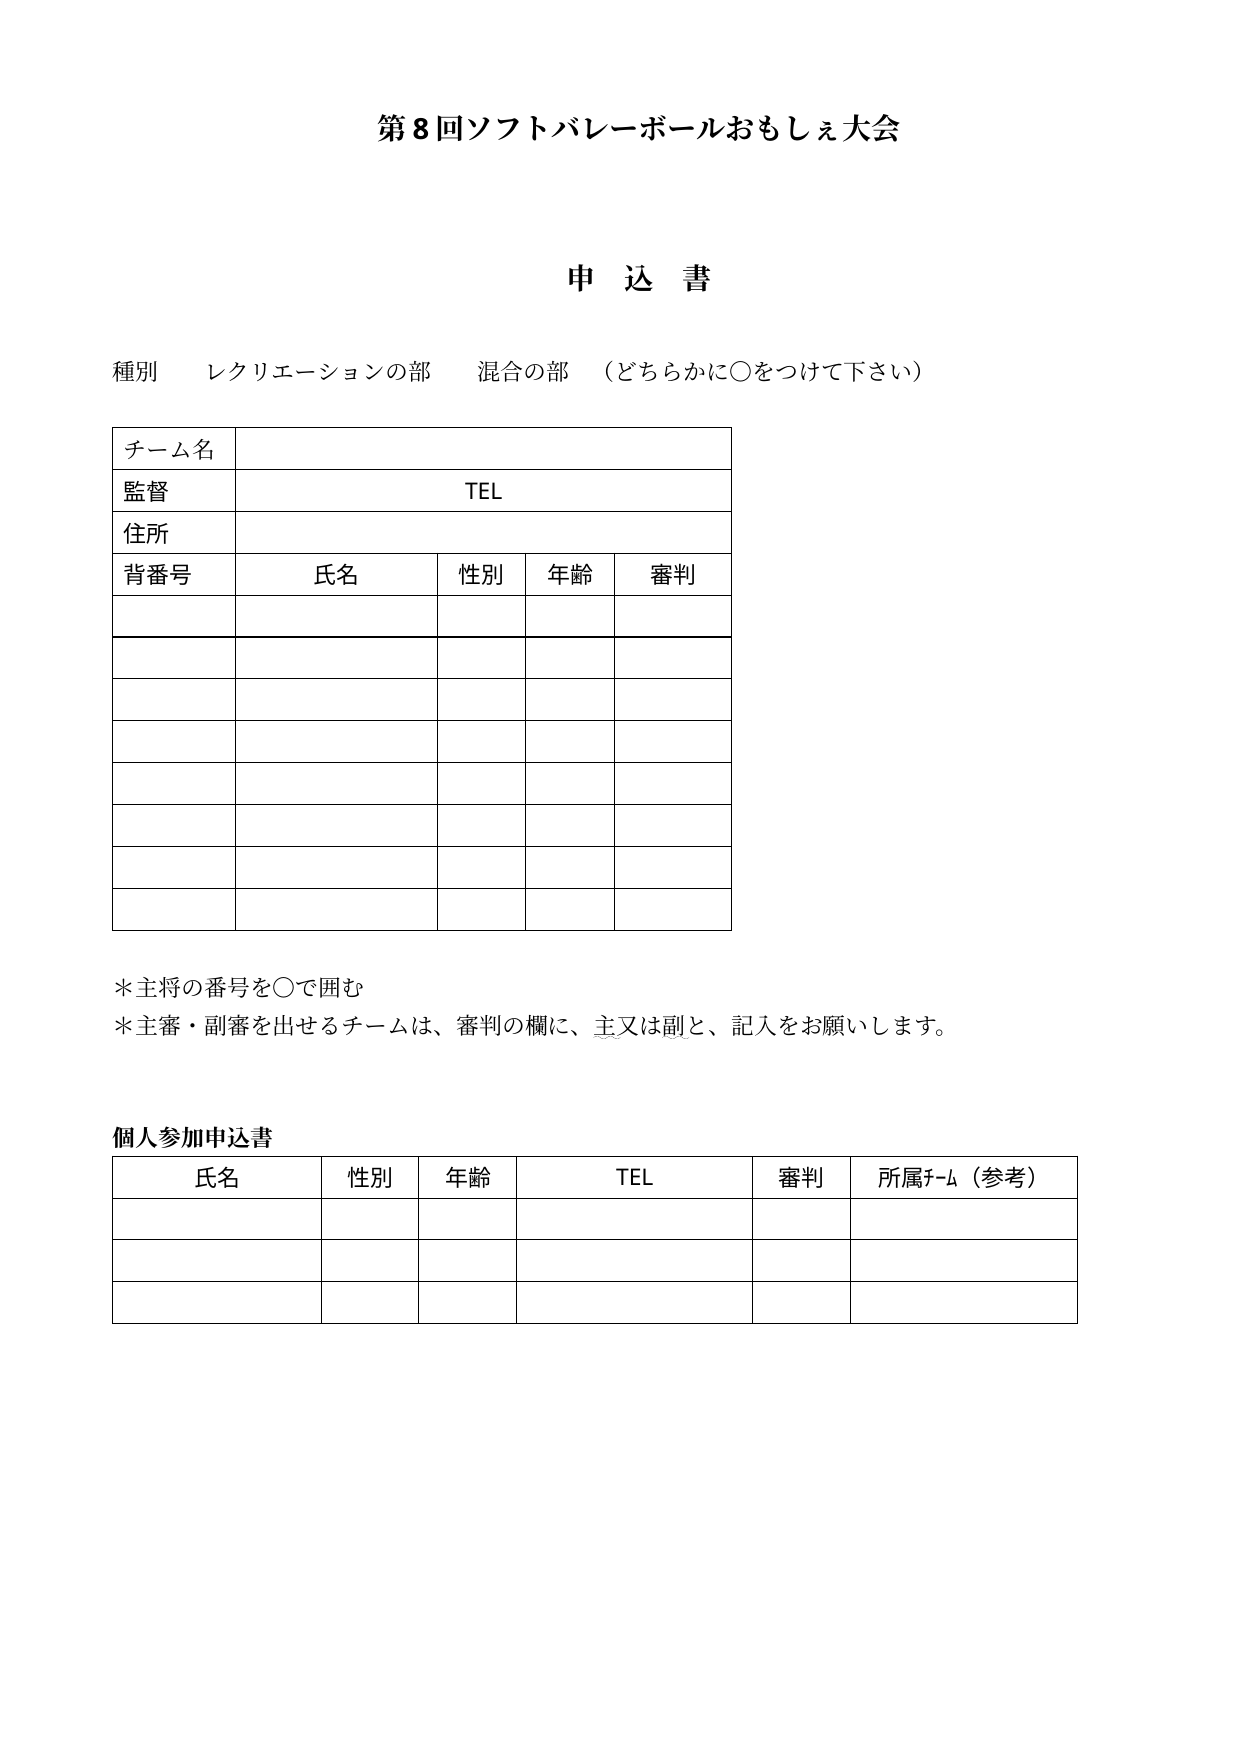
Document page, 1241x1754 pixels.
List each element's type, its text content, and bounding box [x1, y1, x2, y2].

table_header 性別 [322, 1157, 418, 1197]
table_cell [236, 596, 437, 636]
table_cell [236, 889, 437, 929]
table_cell [438, 721, 525, 762]
table_cell [113, 679, 235, 720]
table_cell 審判 [615, 554, 731, 594]
table_cell [236, 763, 437, 804]
table_cell [615, 679, 731, 720]
table_cell [517, 1199, 752, 1239]
table_header 所属ﾁｰﾑ（参考） [851, 1157, 1077, 1197]
text 種別 レクリエーションの部 混合の部 （どちらかに〇をつけて下さい） [112, 352, 1165, 389]
table_cell [753, 1240, 850, 1281]
table_cell [113, 805, 235, 846]
table_cell [438, 847, 525, 888]
table_cell 背番号 [113, 554, 235, 594]
table_cell [526, 596, 614, 636]
table_cell [419, 1199, 516, 1239]
table_header TEL [517, 1157, 752, 1197]
table_cell [526, 805, 614, 846]
table_cell [438, 889, 525, 929]
table_cell [113, 721, 235, 762]
table_cell [236, 512, 731, 553]
table_cell [851, 1240, 1077, 1281]
table_cell [322, 1240, 418, 1281]
table_cell [526, 721, 614, 762]
table_cell [322, 1282, 418, 1323]
text 申 込 書 [112, 239, 1165, 314]
table_cell [615, 638, 731, 678]
table_cell [526, 889, 614, 929]
table_cell [851, 1199, 1077, 1239]
table_cell [526, 847, 614, 888]
text ＊主将の番号を〇で囲む [112, 968, 1165, 1006]
table_cell [236, 805, 437, 846]
table_cell [615, 721, 731, 762]
table_header チーム名 [113, 428, 235, 469]
table_cell [419, 1282, 516, 1323]
table_cell [419, 1240, 516, 1281]
table_cell [526, 679, 614, 720]
table_cell 性別 [438, 554, 525, 594]
table_cell [851, 1282, 1077, 1323]
table_cell [113, 638, 235, 678]
table_cell [753, 1199, 850, 1239]
table_cell [113, 847, 235, 888]
table_cell [236, 679, 437, 720]
table_cell [113, 763, 235, 804]
text ＊主審・副審を出せるチームは、審判の欄に、主又は副と、記入をお願いします。 [112, 1006, 1165, 1043]
text 第8回ソフトバレーボールおもしぇ大会 [112, 89, 1165, 164]
table_cell [438, 805, 525, 846]
table_cell [113, 1199, 321, 1239]
table_cell [113, 1240, 321, 1281]
table_header 年齢 [419, 1157, 516, 1197]
table_cell [615, 847, 731, 888]
table_cell [438, 679, 525, 720]
table_cell [517, 1240, 752, 1281]
table_header [236, 428, 731, 469]
table_cell [236, 638, 437, 678]
table_cell [438, 638, 525, 678]
table_cell [113, 889, 235, 929]
table_cell [517, 1282, 752, 1323]
table_cell 住所 [113, 512, 235, 553]
table_cell [236, 847, 437, 888]
table_cell 年齢 [526, 554, 614, 594]
table_cell [615, 805, 731, 846]
table_cell [615, 889, 731, 929]
table_cell [113, 596, 235, 636]
text 個人参加申込書 [112, 1118, 1165, 1156]
table_cell TEL [236, 470, 731, 511]
table_cell 監督 [113, 470, 235, 511]
table_cell 氏名 [236, 554, 437, 594]
table_cell [615, 763, 731, 804]
table_cell [753, 1282, 850, 1323]
table_cell [526, 763, 614, 804]
table_cell [438, 596, 525, 636]
table_header 氏名 [113, 1157, 321, 1197]
table_cell [322, 1199, 418, 1239]
table_cell [113, 1282, 321, 1323]
table_cell [526, 638, 614, 678]
table_header 審判 [753, 1157, 850, 1197]
table_cell [438, 763, 525, 804]
table_cell [236, 721, 437, 762]
table_cell [615, 596, 731, 636]
